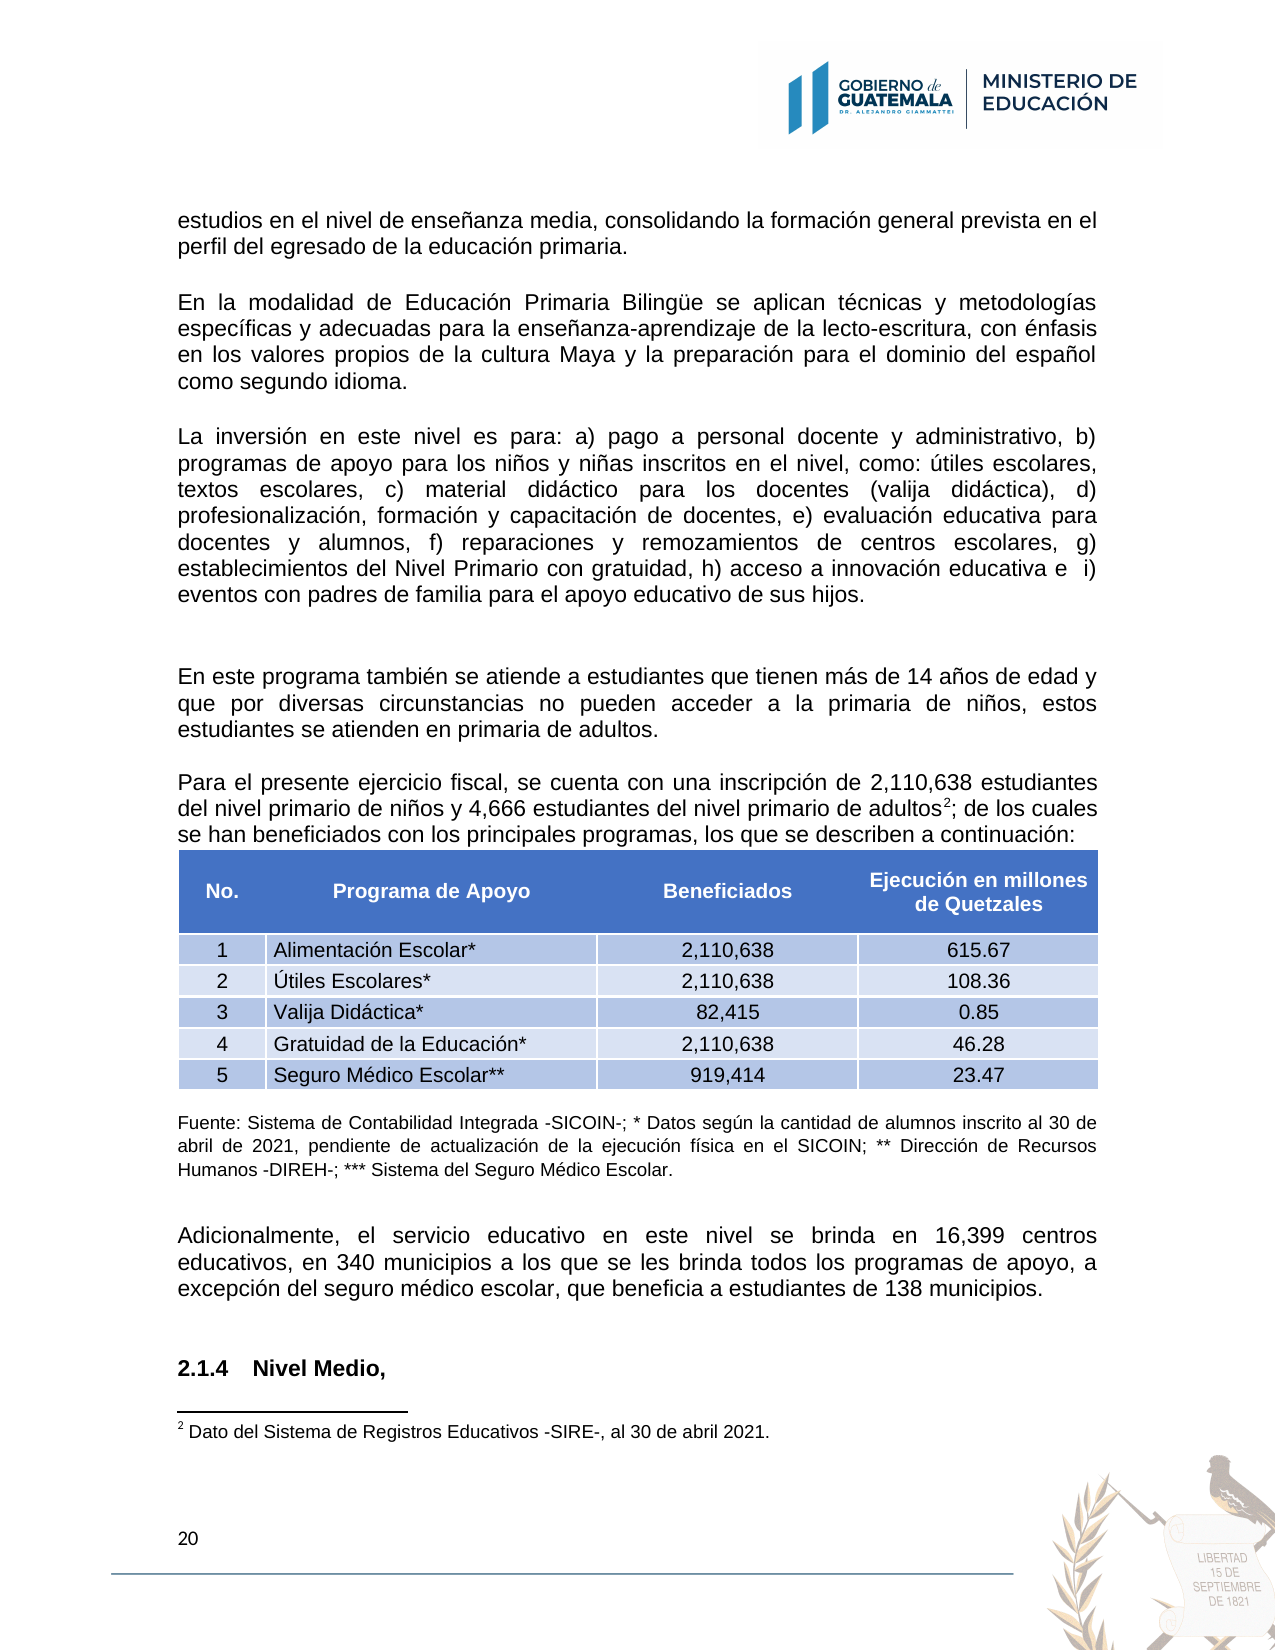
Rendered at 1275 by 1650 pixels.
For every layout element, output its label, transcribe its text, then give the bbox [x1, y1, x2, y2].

table_cell 2,110,638 [598, 935, 857, 964]
table_cell 2 [179, 966, 265, 995]
text En este programa también se atiende a estudiantes que tienen más de 14 años de edad y que por diversas circunstancias no pueden acceder a la primaria de niños, estos estudiantes se atienden en primaria de adultos. [177, 663, 1098, 742]
table_cell 3 [179, 998, 265, 1027]
text Para el presente ejercicio fiscal, se cuenta con una inscripción de 2,110,638 estudiantes del nivel primario de niños y 4,666 estudiantes del nivel primario de adultos; de los cuales se han beneficiados con los principales programas, los que se describen a continuación: [177, 769, 1098, 848]
text La inversión en este nivel es para: a) pago a personal docente y administrativo, b) programas de apoyo para los niños y niñas inscritos en el nivel, como: útiles escolares, textos escolares, c) material didáctico para los docentes (valija didáctica), d) profesionalización, formación y capacitación de docentes, e) evaluación educativa para docentes y alumnos, f) reparaciones y remozamientos de centros escolares, g) establecimientos del Nivel Primario con gratuidad, h) acceso a innovación educativa e i) eventos con padres de familia para el apoyo educativo de sus hijos. [177, 423, 1098, 608]
text Fuente: Sistema de Contabilidad Integrada -SICOIN-; * Datos según la cantidad de alumnos inscrito al 30 de abril de 2021, pendiente de actualización de la ejecución física en el SICOIN; ** Dirección de Recursos Humanos -DIREH-; *** Sistema del Seguro Médico Escolar. [177, 1112, 1098, 1180]
table_header Programa de Apoyo [266, 850, 597, 933]
table_header Ejecución en millones de Quetzales [858, 850, 1098, 933]
table_cell 82,415 [598, 998, 857, 1027]
table_cell 615.67 [859, 935, 1098, 964]
table_cell Seguro Médico Escolar** [267, 1060, 596, 1089]
table_header Beneficiados [597, 850, 858, 933]
table_cell 23.47 [859, 1060, 1098, 1089]
table_cell 0.85 [859, 998, 1098, 1027]
picture [0, 0, 1275, 1650]
text En la modalidad de Educación Primaria Bilingüe se aplican técnicas y metodologías específicas y adecuadas para la enseñanza-aprendizaje de la lecto-escritura, con énfasis en los valores propios de la cultura Maya y la preparación para el dominio del español como segundo idioma. [177, 289, 1098, 394]
table_cell 46.28 [859, 1029, 1098, 1058]
table_cell 2,110,638 [598, 1029, 857, 1058]
table_cell Gratuidad de la Educación* [267, 1029, 596, 1058]
table_cell Valija Didáctica* [267, 998, 596, 1027]
table_cell 1 [179, 935, 265, 964]
table_cell 2,110,638 [598, 966, 857, 995]
table_cell 919,414 [598, 1060, 857, 1089]
table_cell 5 [179, 1060, 265, 1089]
table_cell 4 [179, 1029, 265, 1058]
table_cell Útiles Escolares* [267, 966, 596, 995]
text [177, 207, 1098, 259]
table_cell Alimentación Escolar* [267, 935, 596, 964]
table_header No. [179, 850, 266, 933]
table_cell 108.36 [859, 966, 1098, 995]
text Adicionalmente, el servicio educativo en este nivel se brinda en 16,399 centros educativos, en 340 municipios a los que se les brinda todos los programas de apoyo, a excepción del seguro médico escolar, que beneficia a estudiantes de 138 municipios. [177, 1222, 1098, 1301]
list Nivel Medio, [177, 1355, 1098, 1381]
